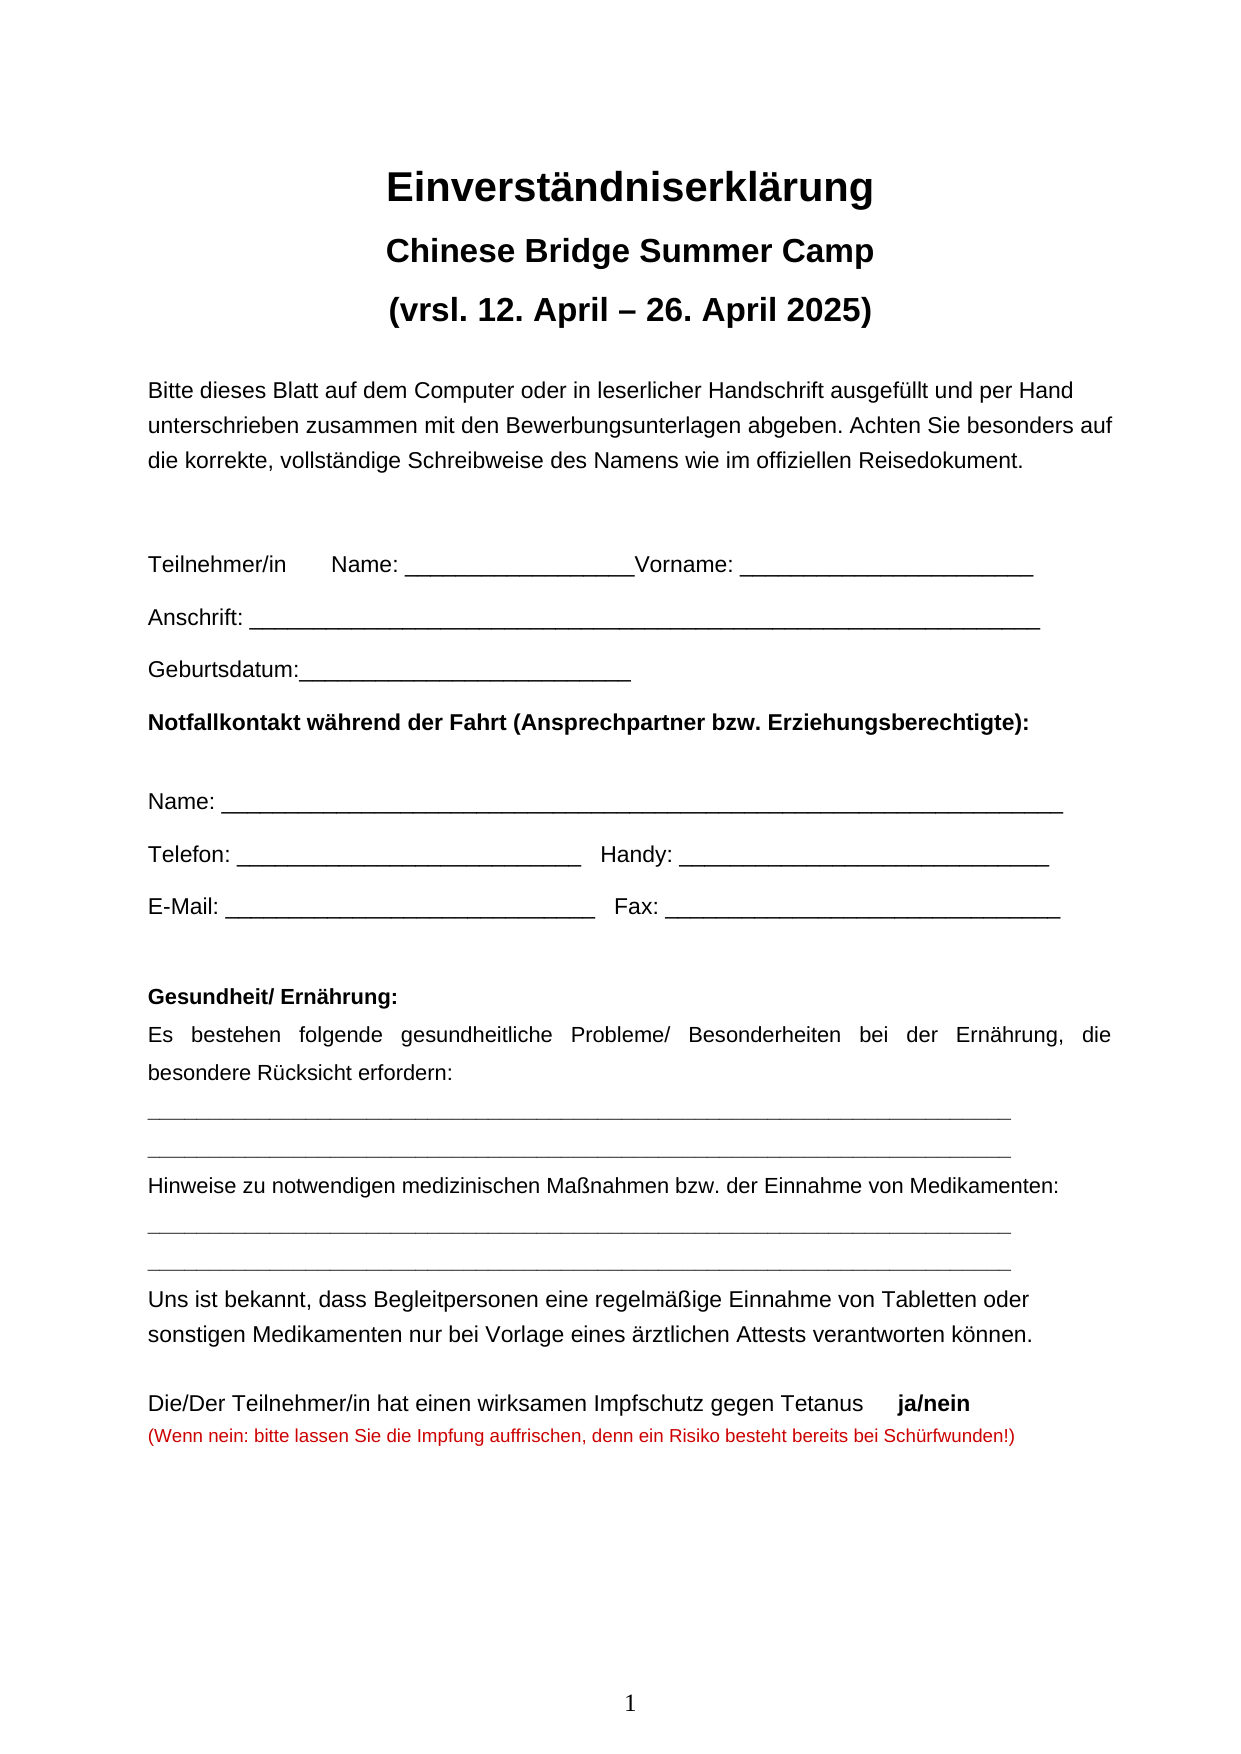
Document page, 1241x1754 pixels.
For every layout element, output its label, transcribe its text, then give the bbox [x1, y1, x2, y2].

text _______________________________________________________________________ [148, 1097, 1113, 1122]
text Es bestehen folgende gesundheitliche Probleme/ Besonderheiten bei der Ernährung, die besondere Rücksicht erfordern: [148, 1022, 1113, 1084]
text _______________________________________________________________________ [148, 1135, 1113, 1160]
text Einverständniserklärung [148, 162, 1113, 210]
text _______________________________________________________________________ [148, 1248, 1113, 1274]
text Geburtsdatum:__________________________ [148, 656, 1113, 682]
text Uns ist bekannt, dass Begleitpersonen eine regelmäßige Einnahme von Tabletten oder sonstigen Medikamenten nur bei Vorlage eines ärztlichen Attests verantworten können. [148, 1286, 1113, 1347]
text Name: __________________________________________________________________ [148, 788, 1113, 814]
text Bitte dieses Blatt auf dem Computer oder in leserlicher Handschrift ausgefüllt und per Hand unterschrieben zusammen mit den Bewerbungsunterlagen abgeben. Achten Sie besonders auf die korrekte, vollständige Schreibweise des Namens wie im offiziellen Reisedokument. [148, 377, 1113, 473]
text Chinese Bridge Summer Camp [148, 231, 1113, 269]
text Telefon: ___________________________ Handy: _____________________________ [148, 841, 1113, 867]
text Gesundheit/ Ernährung: [148, 984, 1113, 1009]
text Anschrift: ______________________________________________________________ [148, 603, 1113, 630]
text E-Mail: _____________________________ Fax: _______________________________ [148, 893, 1113, 919]
text Hinweise zu notwendigen medizinischen Maßnahmen bzw. der Einnahme von Medikamenten: [148, 1173, 1113, 1198]
text Notfallkontakt während der Fahrt (Ansprechpartner bzw. Erziehungsberechtigte): [148, 709, 1113, 735]
text Teilnehmer/in Name: __________________Vorname: _______________________ [148, 551, 1113, 577]
text (Wenn nein: bitte lassen Sie die Impfung auffrischen, denn ein Risiko besteht bereits bei Schürfwunden!) [148, 1425, 1113, 1447]
text (vrsl. 12. April – 26. April 2025) [148, 290, 1113, 328]
text _______________________________________________________________________ [148, 1211, 1113, 1236]
text Die/Der Teilnehmer/in hat einen wirksamen Impfschutz gegen Tetanus ja/nein [148, 1390, 1113, 1417]
